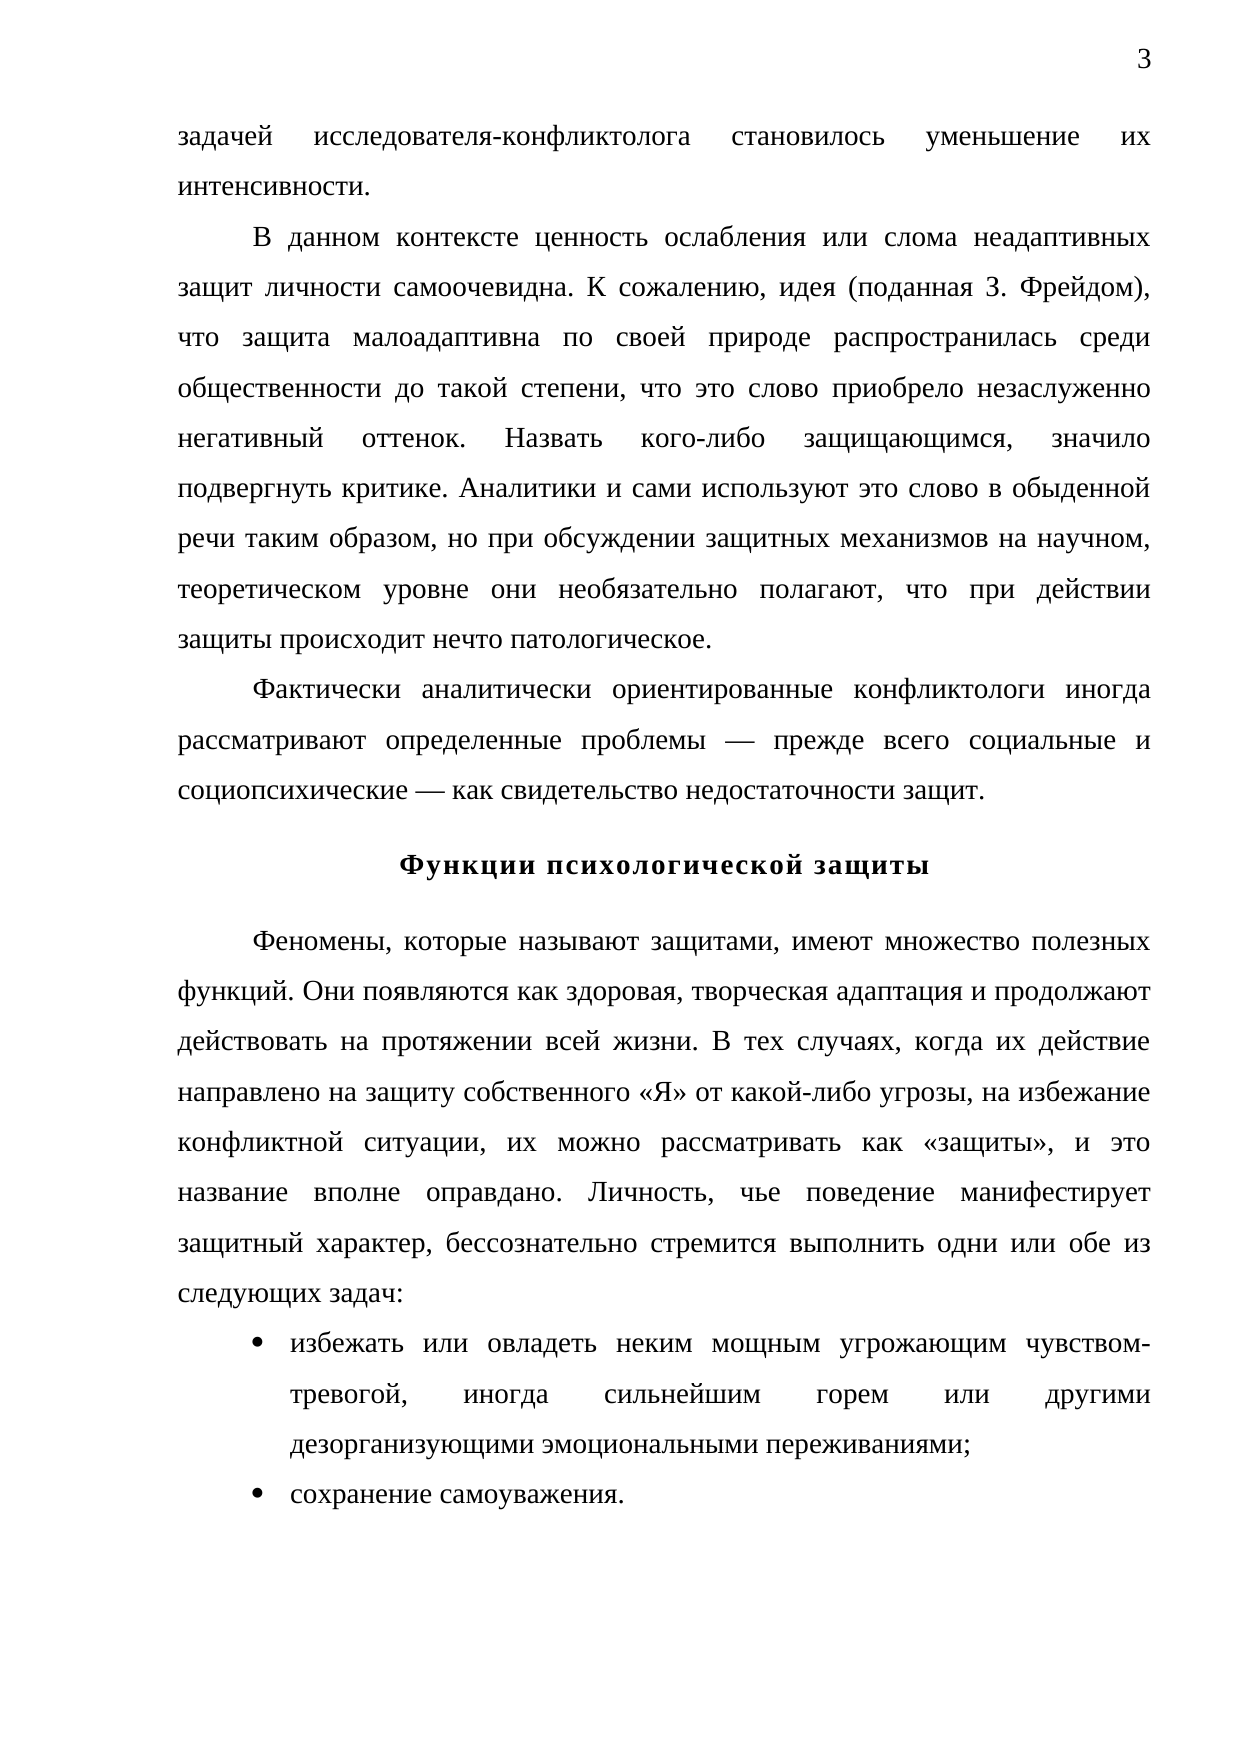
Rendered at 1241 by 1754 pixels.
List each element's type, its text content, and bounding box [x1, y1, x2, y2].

text Фактически аналитически ориентированные конфликтологи иногда рассматривают определенные проблемы — прежде всего социальные и социопсихические — как свидетельство недостаточности защит. [177, 672, 1152, 806]
text В данном контексте ценность ослабления или слома неадаптивных защит личности самоочевидна. К сожалению, идея (поданная З. Фрейдом), что защита малоадаптивна по своей природе распространилась среди общественности до такой степени, что это слово приобрело незаслуженно негативный оттенок. Назвать кого-либо защищающимся, значило подвергнуть критике. Аналитики и сами используют это слово в обыденной речи таким образом, но при обсуждении защитных механизмов на научном, теоретическом уровне они необязательно полагают, что при действии защиты происходит нечто патологическое. [177, 219, 1152, 655]
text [177, 118, 1152, 202]
list избежать или овладеть неким мощным угрожающим чувством-тревогой, иногда сильнейшим горем или другими дезорганизующими эмоциональными переживаниями; [252, 1325, 1152, 1459]
subtitle Функции психологической защиты [177, 847, 1152, 881]
text Феномены, которые называют защитами, имеют множество полезных функций. Они появляются как здоровая, творческая адаптация и продолжают действовать на протяжении всей жизни. В тех случаях, когда их действие направлено на защиту собственного «Я» от какой-либо угрозы, на избежание конфликтной ситуации, их можно рассматривать как «защиты», и это название вполне оправдано. Личность, чье поведение манифестирует защитный характер, бессознательно стремится выполнить одни или обе из следующих задач: [177, 923, 1152, 1308]
list сохранение самоуважения. [252, 1476, 1152, 1510]
